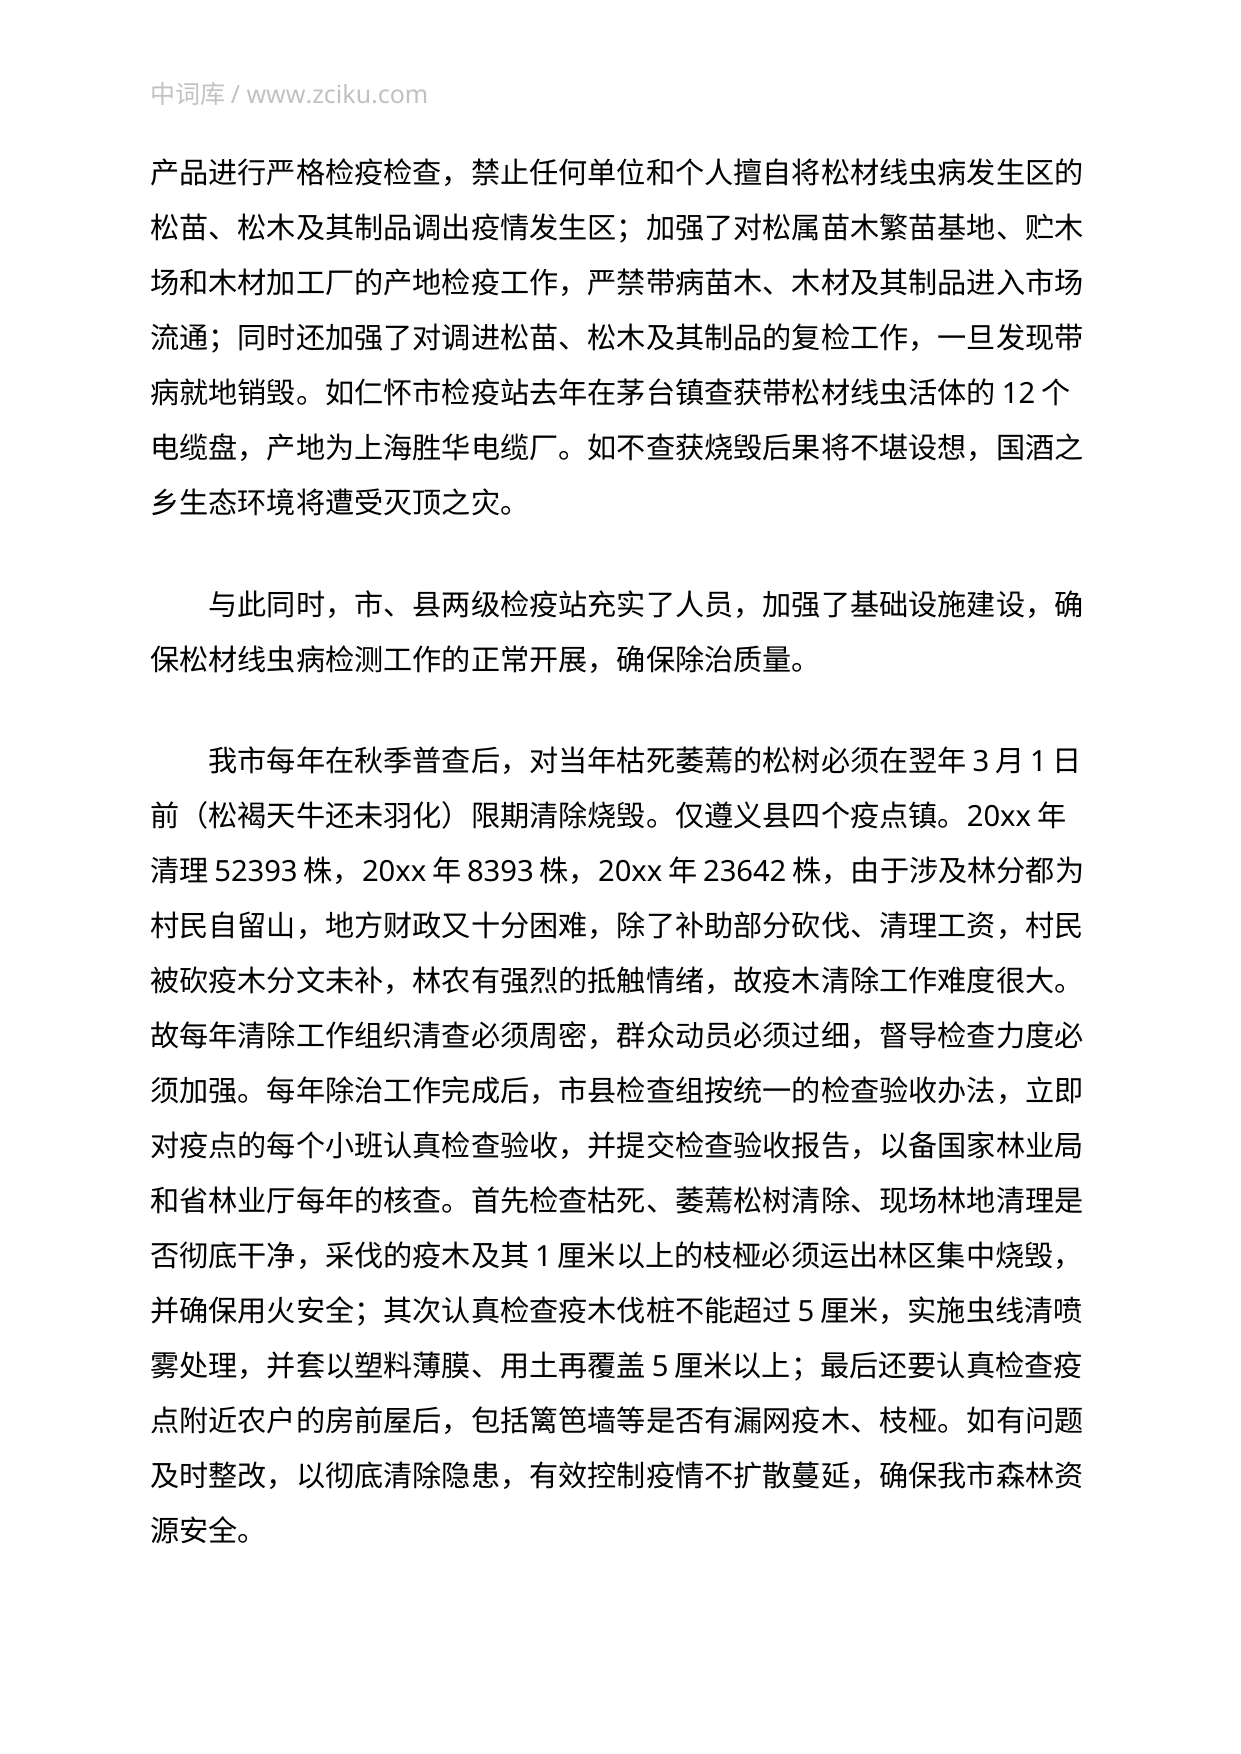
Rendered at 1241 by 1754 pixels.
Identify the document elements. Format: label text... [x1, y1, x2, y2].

text 与此同时，市、县两级检疫站充实了人员，加强了基础设施建设，确保松材线虫病检测工作的正常开展，确保除治质量。 [150, 581, 1090, 678]
text 我市每年在秋季普查后，对当年枯死萎蔫的松树必须在翌年3月1日前（松褐天牛还未羽化）限期清除烧毁。仅遵义县四个疫点镇。20xx年清理52393株，20xx年8393株，20xx年23642株，由于涉及林分都为村民自留山，地方财政又十分困难，除了补助部分砍伐、清理工资，村民被砍疫木分文未补，林农有强烈的抵触情绪，故疫木清除工作难度很大。故每年清除工作组织清查必须周密，群众动员必须过细，督导检查力度必须加强。每年除治工作完成后，市县检查组按统一的检查验收办法，立即对疫点的每个小班认真检查验收，并提交检查验收报告，以备国家林业局和省林业厅每年的核查。首先检查枯死、萎蔫松树清除、现场林地清理是否彻底干净，采伐的疫木及其1厘米以上的枝桠必须运出林区集中烧毁，并确保用火安全；其次认真检查疫木伐桩不能超过5厘米，实施虫线清喷雾处理，并套以塑料薄膜、用土再覆盖5厘米以上；最后还要认真检查疫点附近农户的房前屋后，包括篱笆墙等是否有漏网疫木、枝桠。如有问题及时整改，以彻底清除隐患，有效控制疫情不扩散蔓延，确保我市森林资源安全。 [150, 738, 1090, 1549]
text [150, 150, 1090, 522]
